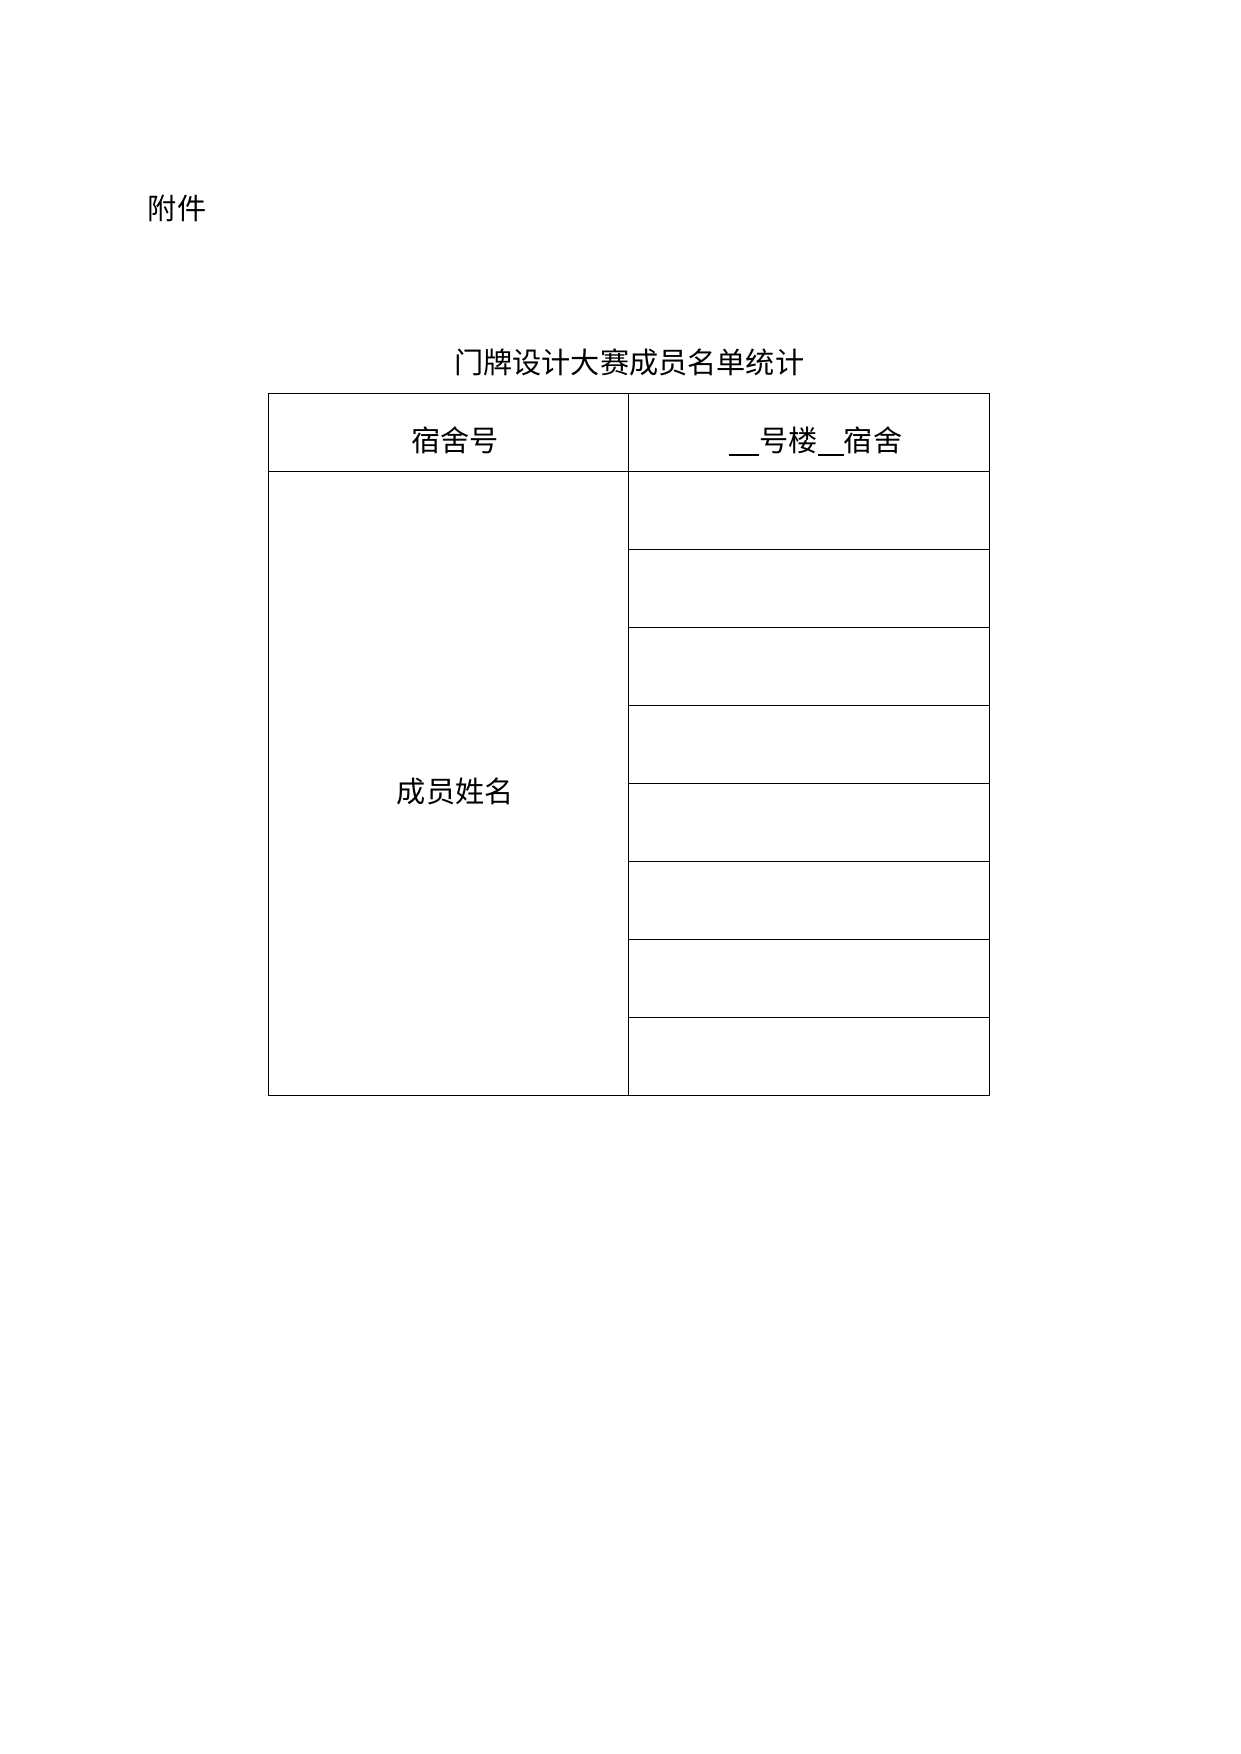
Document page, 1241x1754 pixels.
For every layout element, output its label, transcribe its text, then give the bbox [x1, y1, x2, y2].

table_cell 成员姓名 [269, 472, 628, 1095]
table_cell [629, 472, 989, 549]
table_cell [629, 862, 989, 939]
table_cell [629, 940, 989, 1017]
table_header 号楼 宿舍 [629, 394, 989, 471]
table_cell [629, 706, 989, 783]
table_cell [629, 550, 989, 627]
table_cell [629, 1018, 989, 1095]
text 附件 [148, 174, 1110, 239]
table_header 宿舍号 [269, 394, 628, 471]
text 门牌设计大赛成员名单统计 [148, 328, 1110, 393]
table_cell [629, 784, 989, 861]
table_cell [629, 628, 989, 705]
